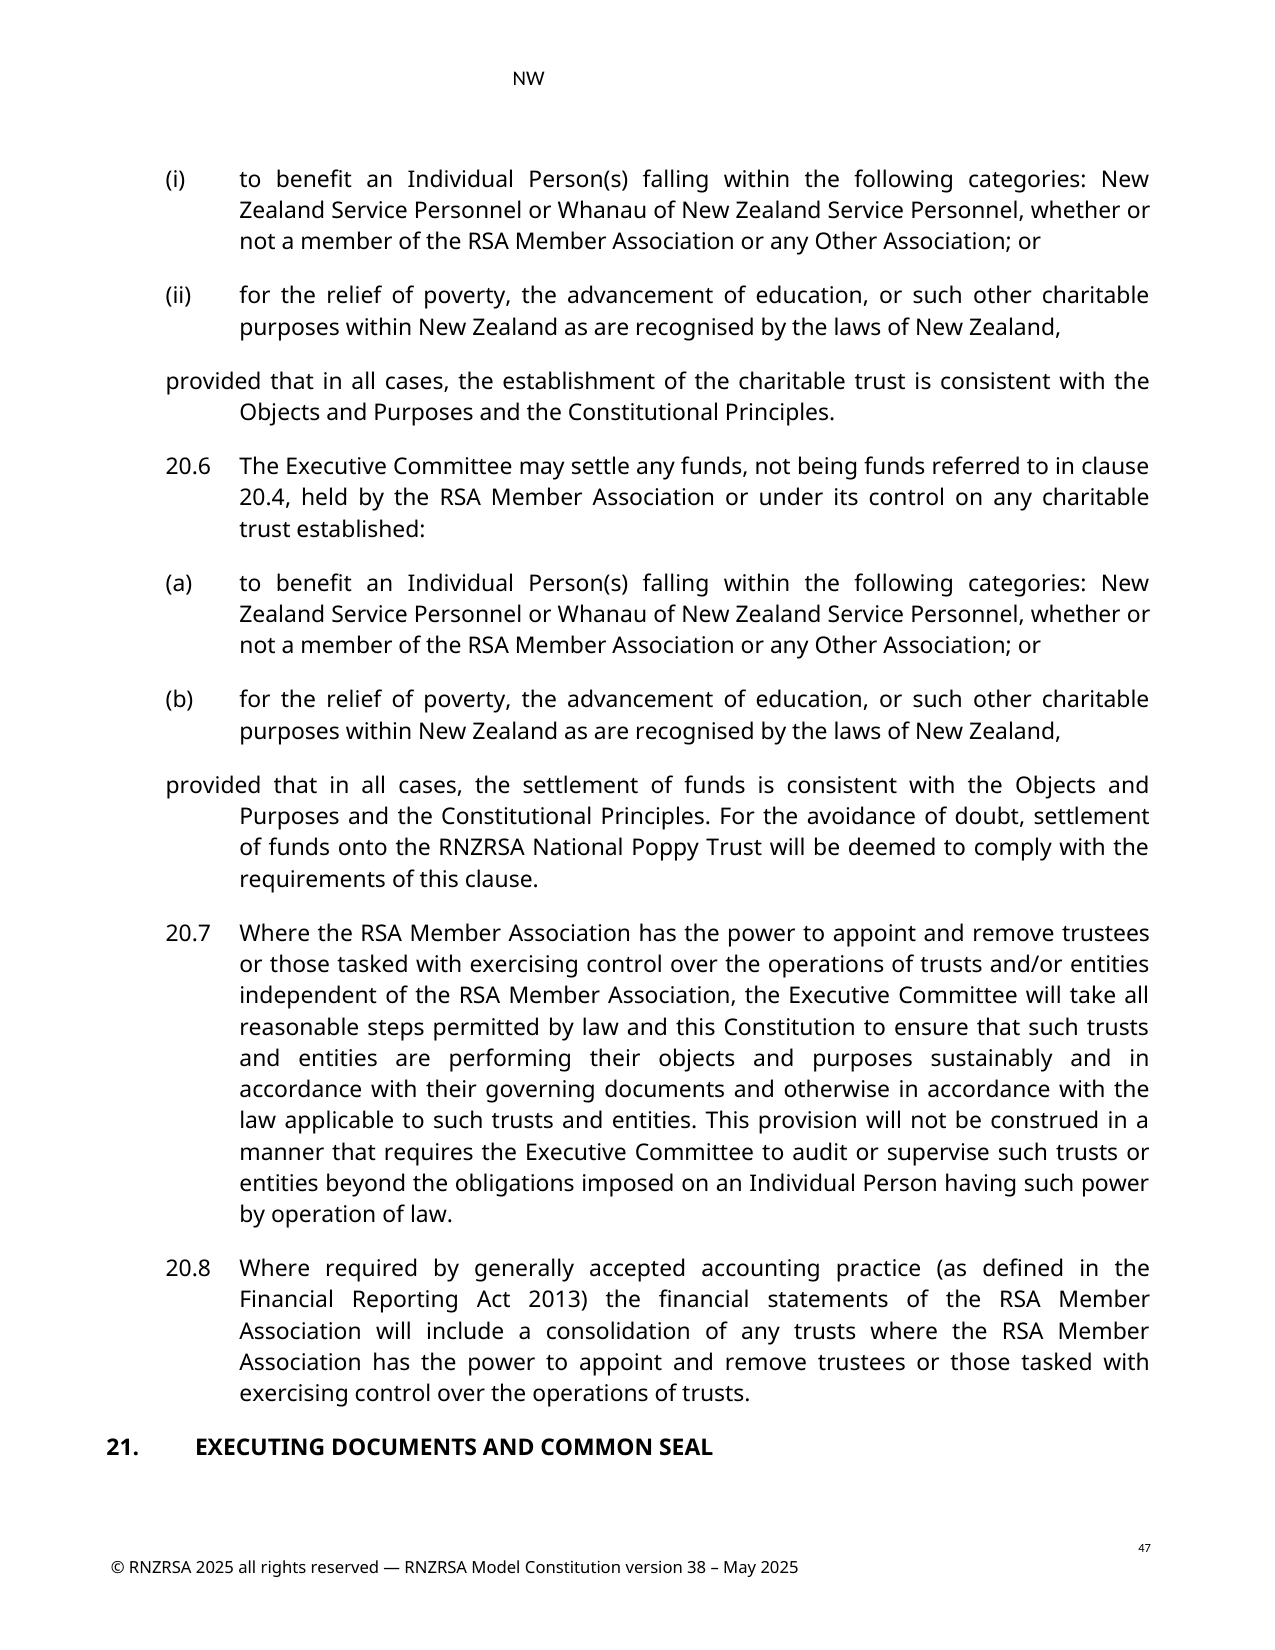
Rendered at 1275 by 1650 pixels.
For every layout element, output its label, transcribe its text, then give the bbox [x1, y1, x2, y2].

subtitle provided that in all cases, the settlement of funds is consistent with the Objects and Purposes and the Constitutional Principles. For the avoidance of doubt, settlement of funds onto the RNZRSA National Poppy Trust will be deemed to comply with the requirements of this clause. [165, 769, 1151, 894]
subtitle for the relief of poverty, the advancement of education, or such other charitable purposes within New Zealand as are recognised by the laws of New Zealand, [165, 279, 1151, 342]
subtitle provided that in all cases, the establishment of the charitable trust is consistent with the Objects and Purposes and the Constitutional Principles. [165, 364, 1151, 427]
subtitle Where required by generally accepted accounting practice (as defined in the Financial Reporting Act 2013) the financial statements of the RSA Member Association will include a consolidation of any trusts where the RSA Member Association has the power to appoint and remove trustees or those tasked with exercising control over the operations of trusts. [165, 1252, 1151, 1408]
subtitle The Executive Committee may settle any funds, not being funds referred to in clause 20.4, held by the RSA Member Association or under its control on any charitable trust established: [165, 450, 1151, 544]
subtitle for the relief of poverty, the advancement of education, or such other charitable purposes within New Zealand as are recognised by the laws of New Zealand, [165, 683, 1151, 746]
subtitle Where the RSA Member Association has the power to appoint and remove trustees or those tasked with exercising control over the operations of trusts and/or entities independent of the RSA Member Association, the Executive Committee will take all reasonable steps permitted by law and this Constitution to ensure that such trusts and entities are performing their objects and purposes sustainably and in accordance with their governing documents and otherwise in accordance with the law applicable to such trusts and entities. This provision will not be construed in a manner that requires the Executive Committee to audit or supervise such trusts or entities beyond the obligations imposed on an Individual Person having such power by operation of law. [165, 917, 1151, 1229]
subtitle to benefit an Individual Person(s) falling within the following categories: New Zealand Service Personnel or Whanau of New Zealand Service Personnel, whether or not a member of the RSA Member Association or any Other Association; or [165, 567, 1151, 660]
subtitle to benefit an Individual Person(s) falling within the following categories: New Zealand Service Personnel or Whanau of New Zealand Service Personnel, whether or not a member of the RSA Member Association or any Other Association; or [165, 162, 1151, 256]
subtitle EXECUTING DOCUMENTS AND COMMON SEAL [106, 1431, 1151, 1462]
